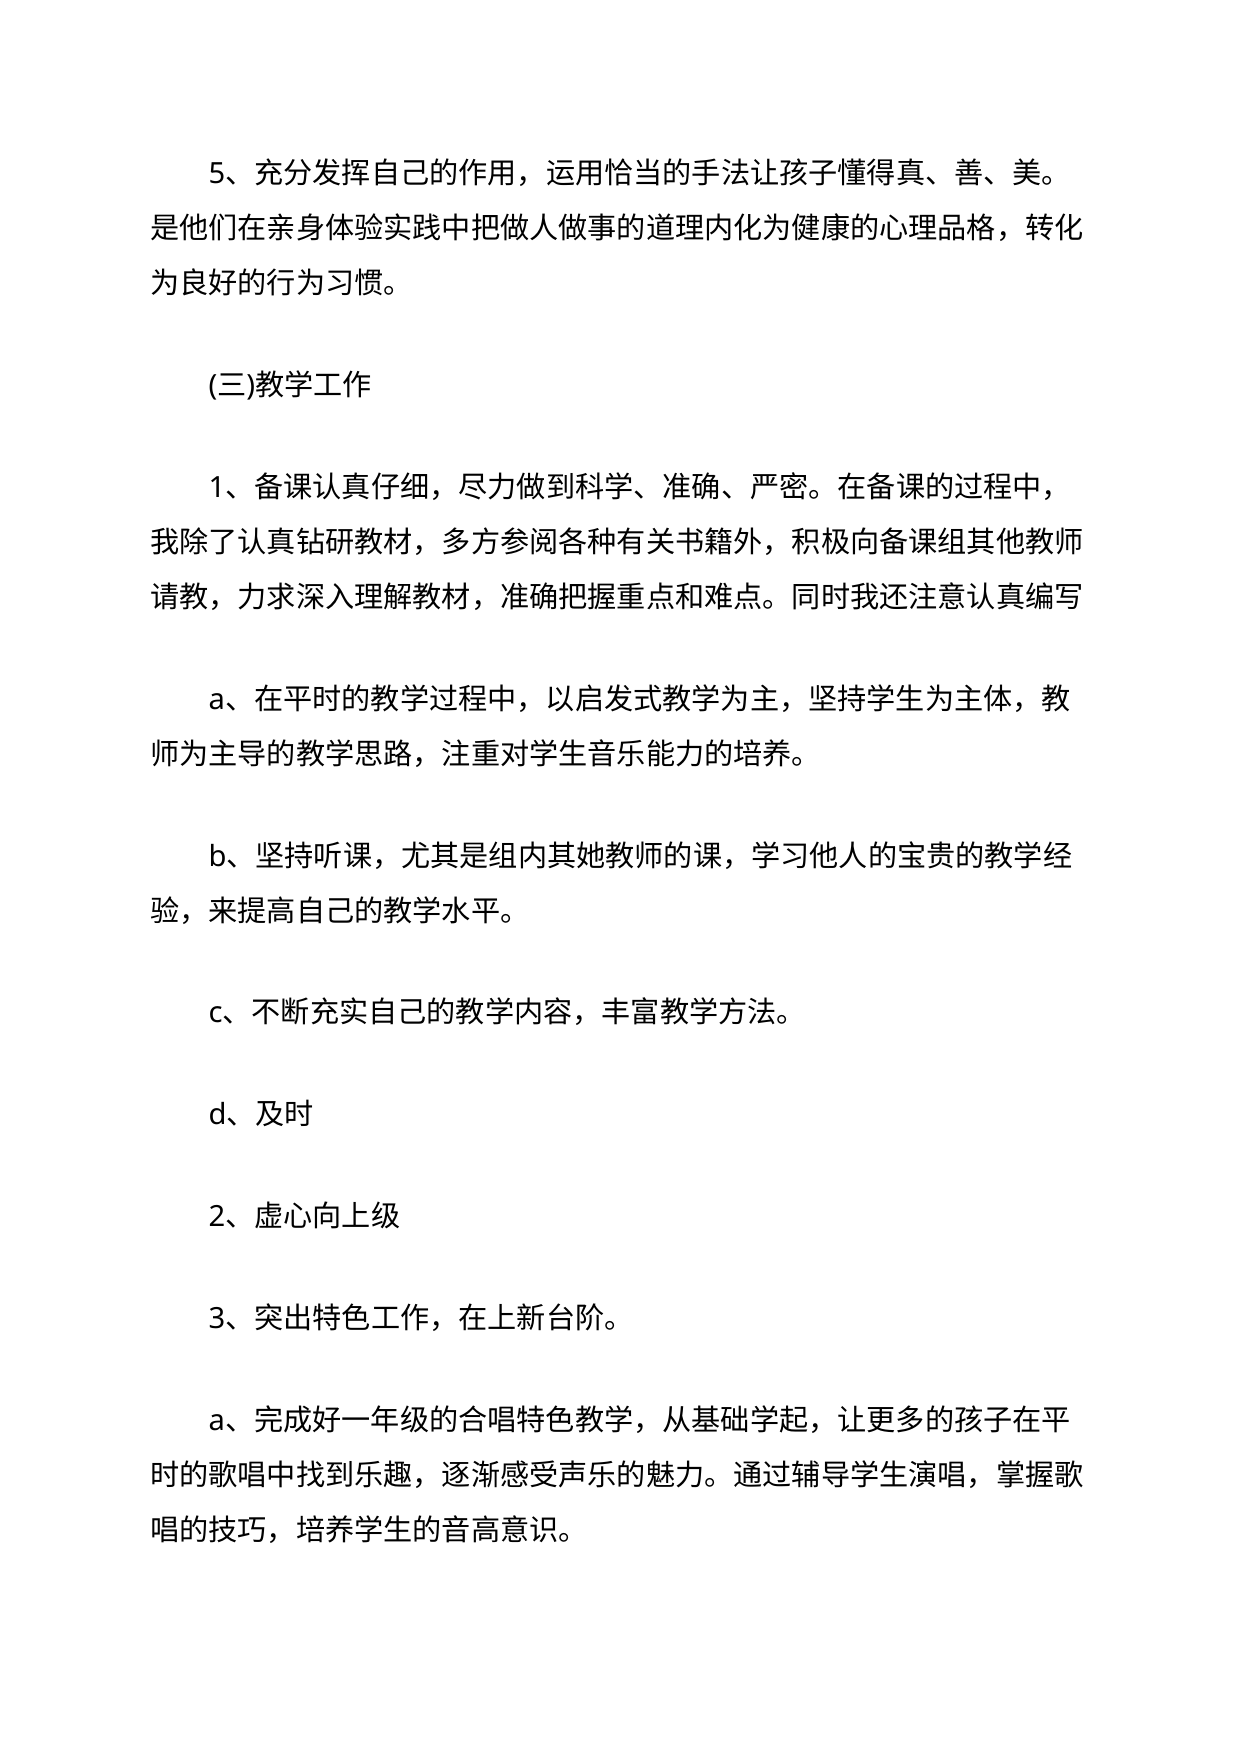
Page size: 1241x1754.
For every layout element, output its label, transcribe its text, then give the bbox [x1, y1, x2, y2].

text 5、充分发挥自己的作用，运用恰当的手法让孩子懂得真、善、美。是他们在亲身体验实践中把做人做事的道理内化为健康的心理品格，转化为良好的行为习惯。 [150, 150, 1090, 302]
text a、完成好一年级的合唱特色教学，从基础学起，让更多的孩子在平时的歌唱中找到乐趣，逐渐感受声乐的魅力。通过辅导学生演唱，掌握歌唱的技巧，培养学生的音高意识。 [150, 1397, 1090, 1549]
text d、及时 [150, 1091, 1090, 1133]
text 3、突出特色工作，在上新台阶。 [150, 1295, 1090, 1337]
text 2、虚心向上级 [150, 1193, 1090, 1235]
text (三)教学工作 [150, 362, 1090, 404]
text a、在平时的教学过程中，以启发式教学为主，坚持学生为主体，教师为主导的教学思路，注重对学生音乐能力的培养。 [150, 675, 1090, 773]
text c、不断充实自己的教学内容，丰富教学方法。 [150, 989, 1090, 1031]
text b、坚持听课，尤其是组内其她教师的课，学习他人的宝贵的教学经验，来提高自己的教学水平。 [150, 832, 1090, 929]
text 1、备课认真仔细，尽力做到科学、准确、严密。在备课的过程中，我除了认真钻研教材，多方参阅各种有关书籍外，积极向备课组其他教师请教，力求深入理解教材，准确把握重点和难点。同时我还注意认真编写 [150, 464, 1090, 616]
